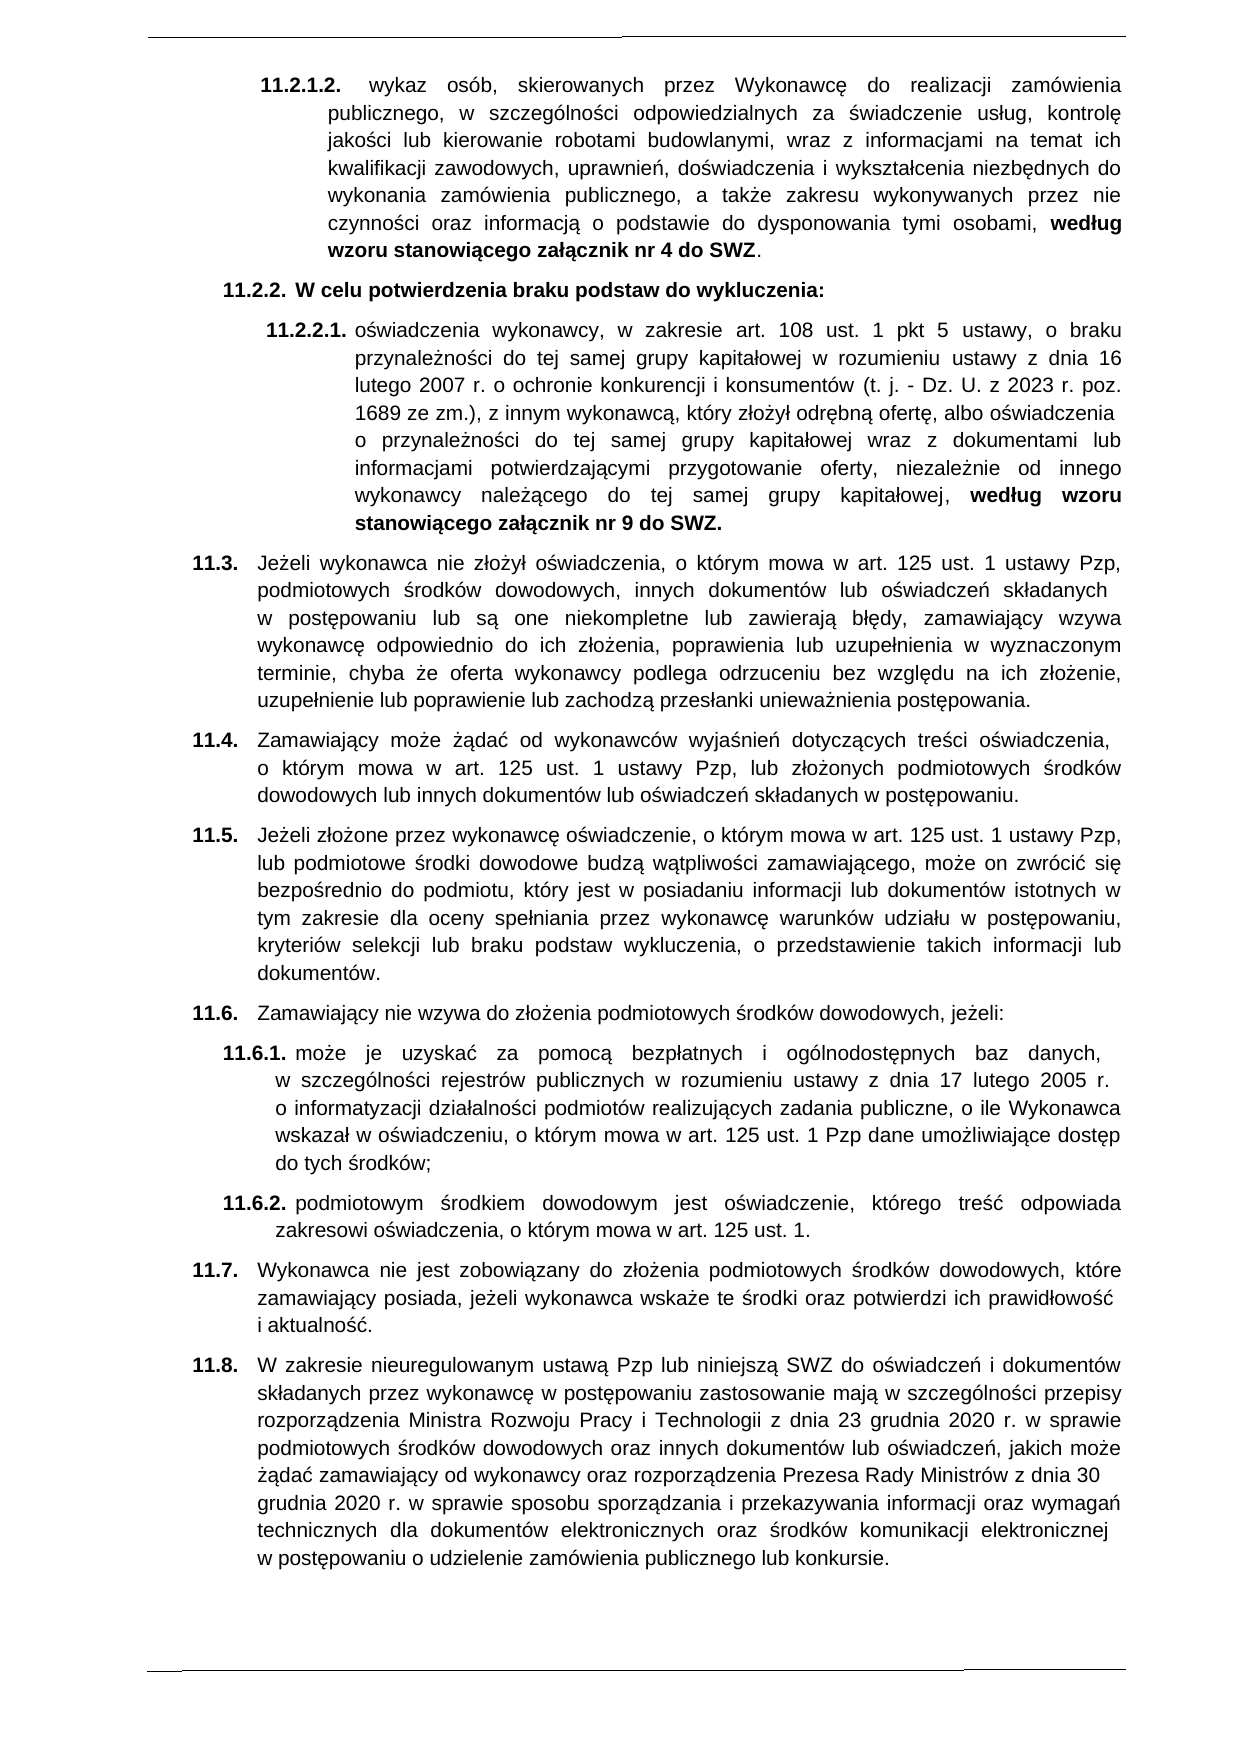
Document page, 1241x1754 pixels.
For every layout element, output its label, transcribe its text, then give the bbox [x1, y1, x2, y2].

list podmiotowym środkiem dowodowym jest oświadczenie, którego treść odpowiada zakresowi oświadczenia, o którym mowa w art. 125 ust. 1. [223, 1191, 1122, 1242]
list może je uzyskać za pomocą bezpłatnych i ogólnodostępnych baz danych, w szczególności rejestrów publicznych w rozumieniu ustawy z dnia 17 lutego 2005 r. o informatyzacji działalności podmiotów realizujących zadania publiczne, o ile Wykonawca wskazał w oświadczeniu, o którym mowa w art. 125 ust. 1 Pzp dane umożliwiające dostęp do tych środków; [223, 1041, 1122, 1174]
subtitle wykaz osób, skierowanych przez Wykonawcę do realizacji zamówienia publicznego, w szczególności odpowiedzialnych za świadczenie usług, kontrolę jakości lub kierowanie robotami budowlanymi, wraz z informacjami na temat ich kwalifikacji zawodowych, uprawnień, doświadczenia i wykształcenia niezbędnych do wykonania zamówienia publicznego, a także zakresu wykonywanych przez nie czynności oraz informacją o podstawie do dysponowania tymi osobami, według wzoru stanowiącego załącznik nr 4 do SWZ. [260, 73, 1122, 262]
list Jeżeli złożone przez wykonawcę oświadczenie, o którym mowa w art. 125 ust. 1 ustawy Pzp, lub podmiotowe środki dowodowe budzą wątpliwości zamawiającego, może on zwrócić się bezpośrednio do podmiotu, który jest w posiadaniu informacji lub dokumentów istotnych w tym zakresie dla oceny spełniania przez wykonawcę warunków udziału w postępowaniu, kryteriów selekcji lub braku podstaw wykluczenia, o przedstawienie takich informacji lub dokumentów. [192, 823, 1122, 984]
list W zakresie nieuregulowanym ustawą Pzp lub niniejszą SWZ do oświadczeń i dokumentów składanych przez wykonawcę w postępowaniu zastosowanie mają w szczególności przepisy rozporządzenia Ministra Rozwoju Pracy i Technologii z dnia 23 grudnia 2020 r. w sprawie podmiotowych środków dowodowych oraz innych dokumentów lub oświadczeń, jakich może żądać zamawiający od wykonawcy oraz rozporządzenia Prezesa Rady Ministrów z dnia 30 grudnia 2020 r. w sprawie sposobu sporządzania i przekazywania informacji oraz wymagań technicznych dla dokumentów elektronicznych oraz środków komunikacji elektronicznej w postępowaniu o udzielenie zamówienia publicznego lub konkursie. [192, 1353, 1122, 1569]
list W celu potwierdzenia braku podstaw do wykluczenia: [223, 278, 1122, 302]
list oświadczenia wykonawcy, w zakresie art. 108 ust. 1 pkt 5 ustawy, o braku przynależności do tej samej grupy kapitałowej w rozumieniu ustawy z dnia 16 lutego 2007 r. o ochronie konkurencji i konsumentów (t. j. - Dz. U. z 2023 r. poz. 1689 ze zm.), z innym wykonawcą, który złożył odrębną ofertę, albo oświadczenia o przynależności do tej samej grupy kapitałowej wraz z dokumentami lub informacjami potwierdzającymi przygotowanie oferty, niezależnie od innego wykonawcy należącego do tej samej grupy kapitałowej, według wzoru stanowiącego załącznik nr 9 do SWZ. [266, 318, 1122, 534]
list Jeżeli wykonawca nie złożył oświadczenia, o którym mowa w art. 125 ust. 1 ustawy Pzp, podmiotowych środków dowodowych, innych dokumentów lub oświadczeń składanych w postępowaniu lub są one niekompletne lub zawierają błędy, zamawiający wzywa wykonawcę odpowiednio do ich złożenia, poprawienia lub uzupełnienia w wyznaczonym terminie, chyba że oferta wykonawcy podlega odrzuceniu bez względu na ich złożenie, uzupełnienie lub poprawienie lub zachodzą przesłanki unieważnienia postępowania. [192, 551, 1122, 712]
list Zamawiający może żądać od wykonawców wyjaśnień dotyczących treści oświadczenia, o którym mowa w art. 125 ust. 1 ustawy Pzp, lub złożonych podmiotowych środków dowodowych lub innych dokumentów lub oświadczeń składanych w postępowaniu. [192, 728, 1122, 807]
list Wykonawca nie jest zobowiązany do złożenia podmiotowych środków dowodowych, które zamawiający posiada, jeżeli wykonawca wskaże te środki oraz potwierdzi ich prawidłowość i aktualność. [192, 1258, 1122, 1337]
list Zamawiający nie wzywa do złożenia podmiotowych środków dowodowych, jeżeli: [192, 1001, 1122, 1024]
